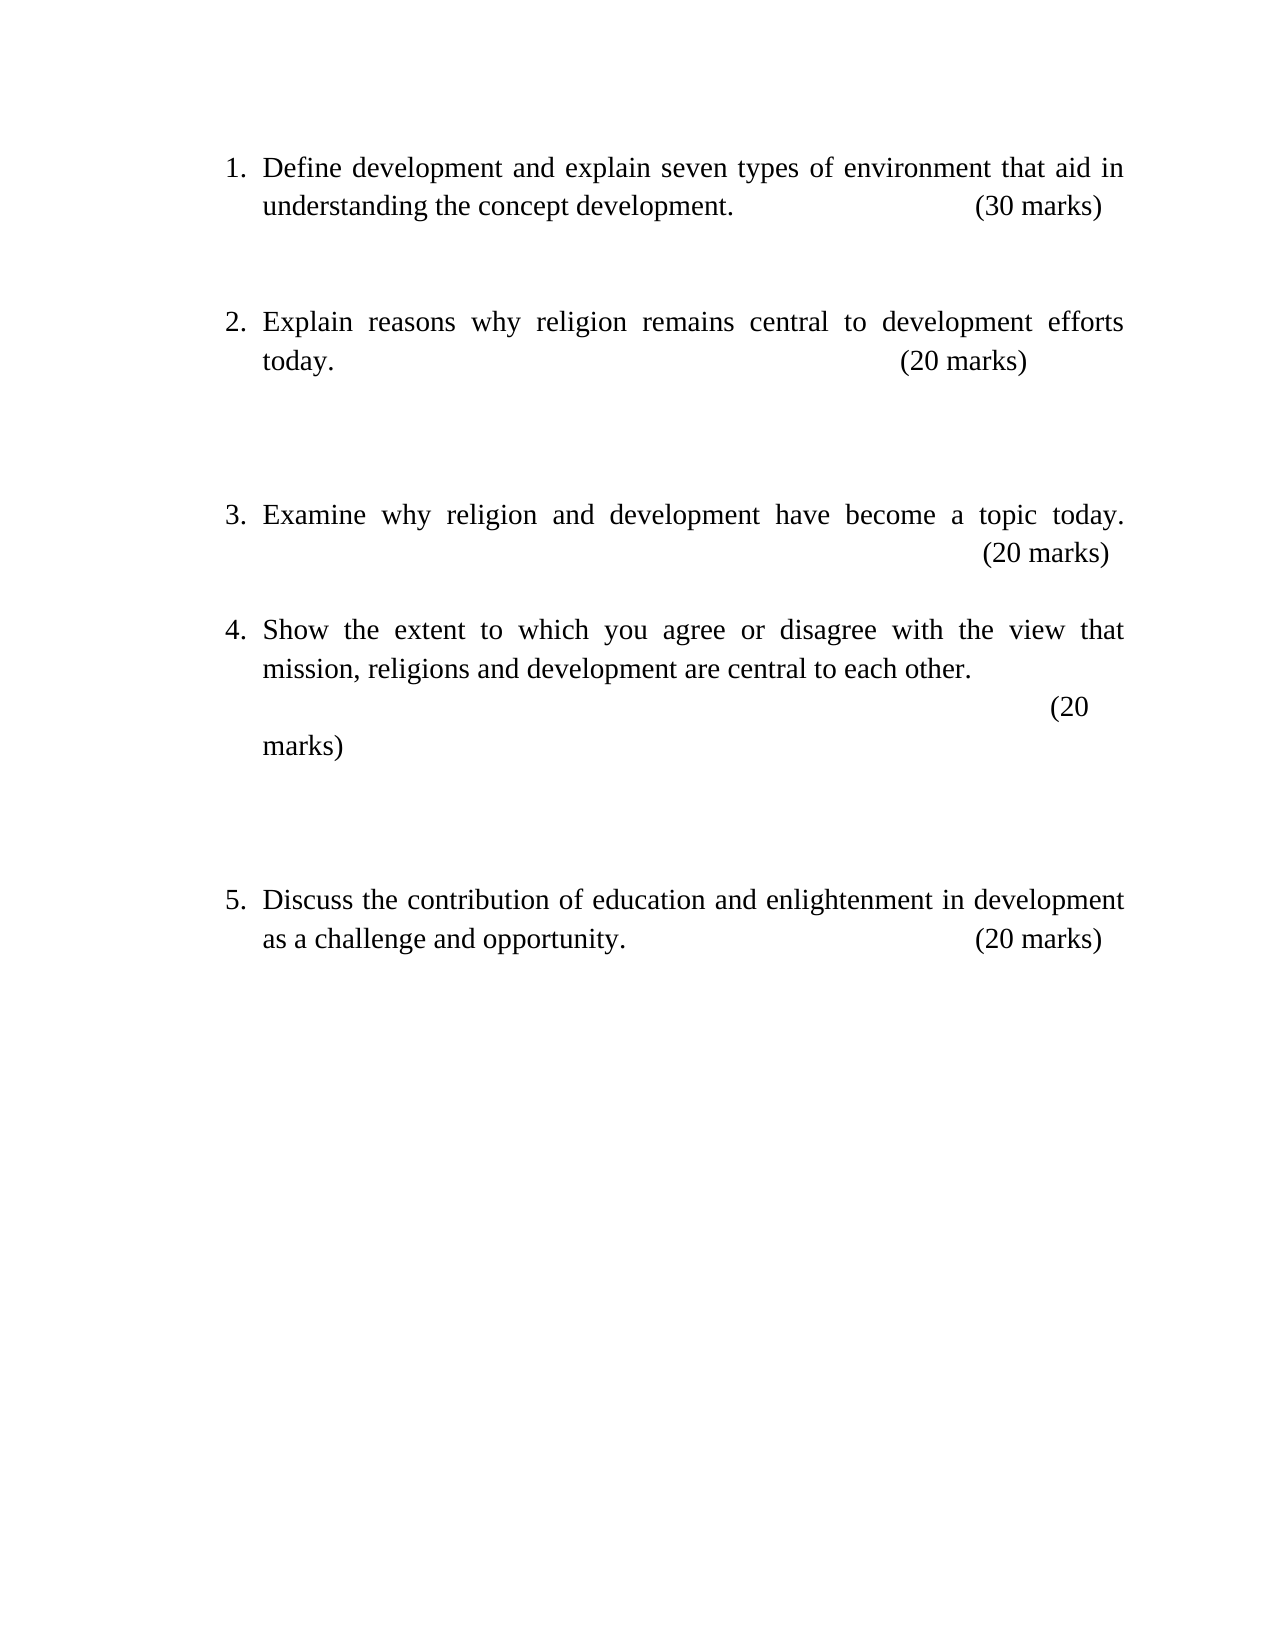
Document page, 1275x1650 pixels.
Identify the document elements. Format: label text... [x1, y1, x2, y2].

list Explain reasons why religion remains central to development efforts today. (20 marks) [225, 304, 1125, 376]
list Show the extent to which you agree or disagree with the view that mission, religions and development are central to each other. (20 marks) [225, 612, 1125, 762]
list Examine why religion and development have become a topic today. (20 marks) [225, 497, 1125, 569]
list Discuss the contribution of education and enlightenment in development as a challenge and opportunity. (20 marks) [225, 882, 1125, 954]
list Define development and explain seven types of environment that aid in understanding the concept development. (30 marks) [225, 150, 1125, 222]
